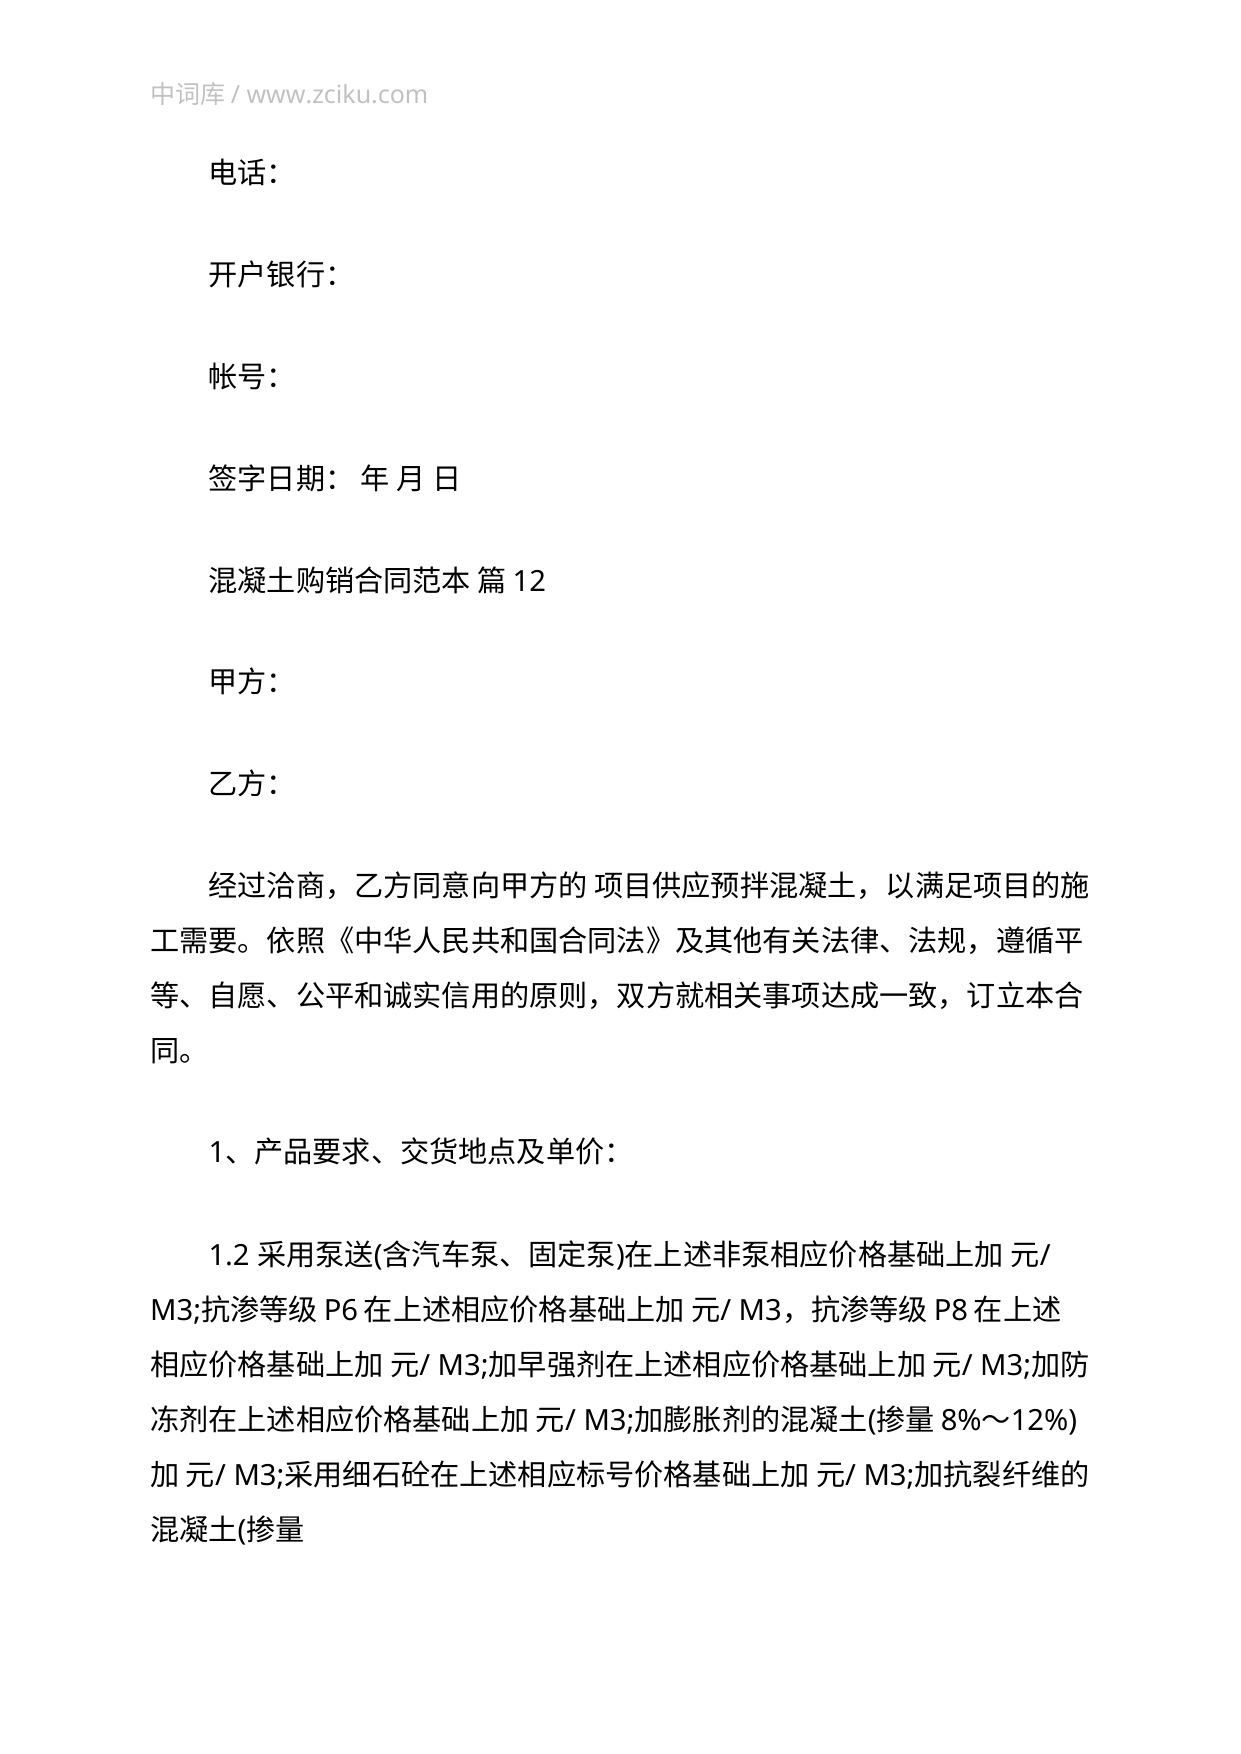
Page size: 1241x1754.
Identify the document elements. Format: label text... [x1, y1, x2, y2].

text 签字日期： 年 月 日 [150, 455, 1090, 498]
text 甲方： [150, 659, 1090, 701]
text 1.2 采用泵送(含汽车泵、固定泵)在上述非泵相应价格基础上加 元/ M3;抗渗等级P6在上述相应价格基础上加 元/ M3，抗渗等级P8在上述相应价格基础上加 元/ M3;加早强剂在上述相应价格基础上加 元/ M3;加防冻剂在上述相应价格基础上加 元/ M3;加膨胀剂的混凝土(掺量8%～12%)加 元/ M3;采用细石砼在上述相应标号价格基础上加 元/ M3;加抗裂纤维的混凝土(掺量 [150, 1231, 1090, 1548]
text 1、产品要求、交货地点及单价： [150, 1129, 1090, 1171]
text 电话： [150, 150, 1090, 192]
text 开户银行： [150, 252, 1090, 294]
text 经过洽商，乙方同意向甲方的 项目供应预拌混凝土，以满足项目的施工需要。依照《中华人民共和国合同法》及其他有关法律、法规，遵循平等、自愿、公平和诚实信用的原则，双方就相关事项达成一致，订立本合同。 [150, 863, 1090, 1069]
text 乙方： [150, 761, 1090, 803]
text 混凝土购销合同范本 篇12 [150, 557, 1090, 599]
text 帐号： [150, 353, 1090, 396]
